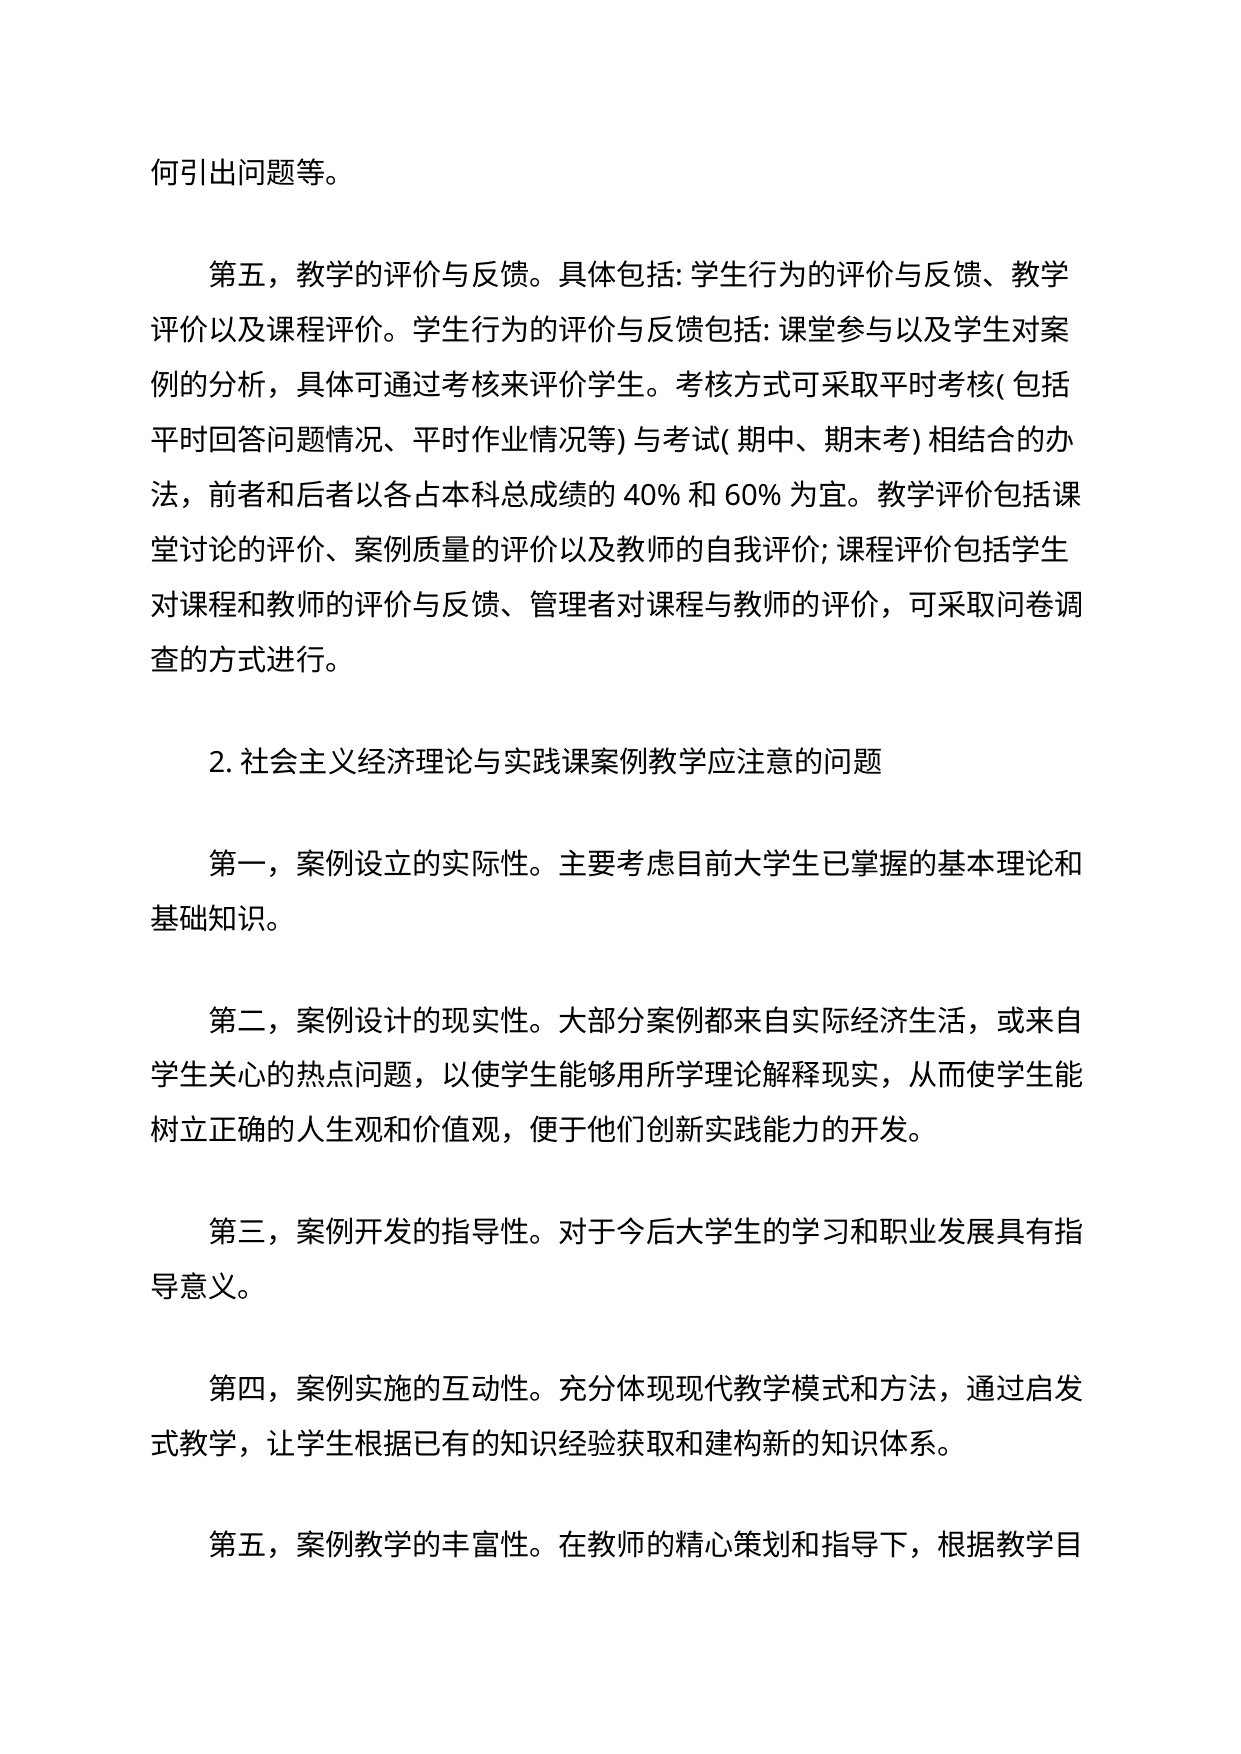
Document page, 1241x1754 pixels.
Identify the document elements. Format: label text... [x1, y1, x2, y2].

text 第二，案例设计的现实性。大部分案例都来自实际经济生活，或来自学生关心的热点问题，以使学生能够用所学理论解释现实，从而使学生能树立正确的人生观和价值观，便于他们创新实践能力的开发。 [150, 997, 1090, 1149]
text 第一，案例设立的实际性。主要考虑目前大学生已掌握的基本理论和基础知识。 [150, 840, 1090, 938]
text 第四，案例实施的互动性。充分体现现代教学模式和方法，通过启发式教学，让学生根据已有的知识经验获取和建构新的知识体系。 [150, 1365, 1090, 1462]
text 第三，案例开发的指导性。对于今后大学生的学习和职业发展具有指导意义。 [150, 1209, 1090, 1306]
text 2. 社会主义经济理论与实践课案例教学应注意的问题 [150, 738, 1090, 781]
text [150, 1522, 1090, 1564]
text 第五，教学的评价与反馈。具体包括: 学生行为的评价与反馈、教学评价以及课程评价。学生行为的评价与反馈包括: 课堂参与以及学生对案例的分析，具体可通过考核来评价学生。考核方式可采取平时考核( 包括平时回答问题情况、平时作业情况等) 与考试( 期中、期末考) 相结合的办法，前者和后者以各占本科总成绩的 40% 和 60% 为宜。教学评价包括课堂讨论的评价、案例质量的评价以及教师的自我评价; 课程评价包括学生对课程和教师的评价与反馈、管理者对课程与教师的评价，可采取问卷调查的方式进行。 [150, 252, 1090, 679]
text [150, 150, 1090, 192]
